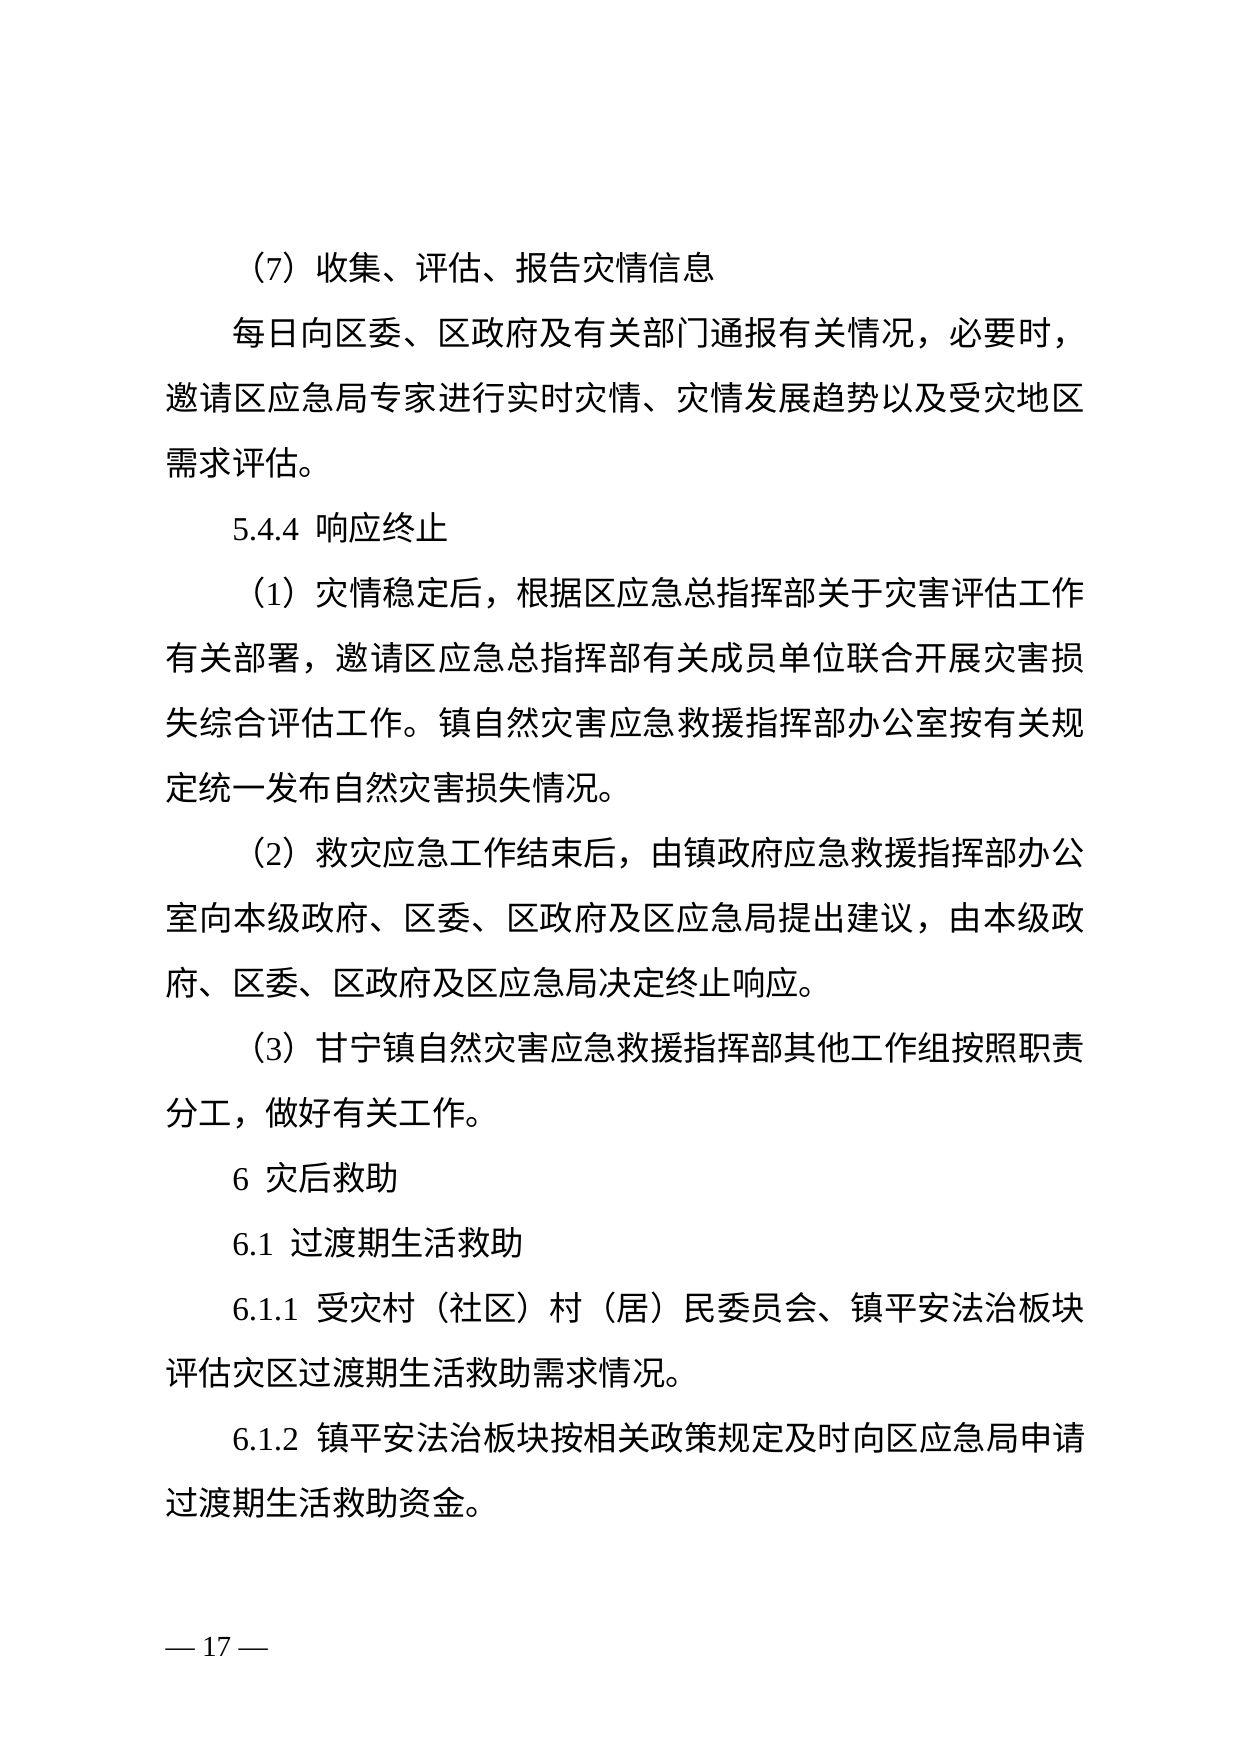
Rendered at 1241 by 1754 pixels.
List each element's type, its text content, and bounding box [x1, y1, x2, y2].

text 6 灾后救助 [165, 1143, 1087, 1208]
list （3）甘宁镇自然灾害应急救援指挥部其他工作组按照职责分工，做好有关工作。 [165, 1013, 1087, 1143]
text 每日向区委、区政府及有关部门通报有关情况，必要时，邀请区应急局专家进行实时灾情、灾情发展趋势以及受灾地区需求评估。 [165, 298, 1087, 493]
text 5.4.4 响应终止 [165, 493, 1087, 558]
text 6.1 过渡期生活救助 [165, 1208, 1087, 1273]
text 6.1.2 镇平安法治板块按相关政策规定及时向区应急局申请过渡期生活救助资金。 [165, 1403, 1087, 1533]
list （7）收集、评估、报告灾情信息 [165, 233, 1087, 298]
list （2）救灾应急工作结束后，由镇政府应急救援指挥部办公室向本级政府、区委、区政府及区应急局提出建议，由本级政府、区委、区政府及区应急局决定终止响应。 [165, 818, 1087, 1013]
text （1）灾情稳定后，根据区应急总指挥部关于灾害评估工作有关部署，邀请区应急总指挥部有关成员单位联合开展灾害损失综合评估工作。镇自然灾害应急救援指挥部办公室按有关规定统一发布自然灾害损失情况。 [165, 558, 1087, 818]
text 6.1.1 受灾村（社区）村（居）民委员会、镇平安法治板块评估灾区过渡期生活救助需求情况。 [165, 1273, 1087, 1403]
